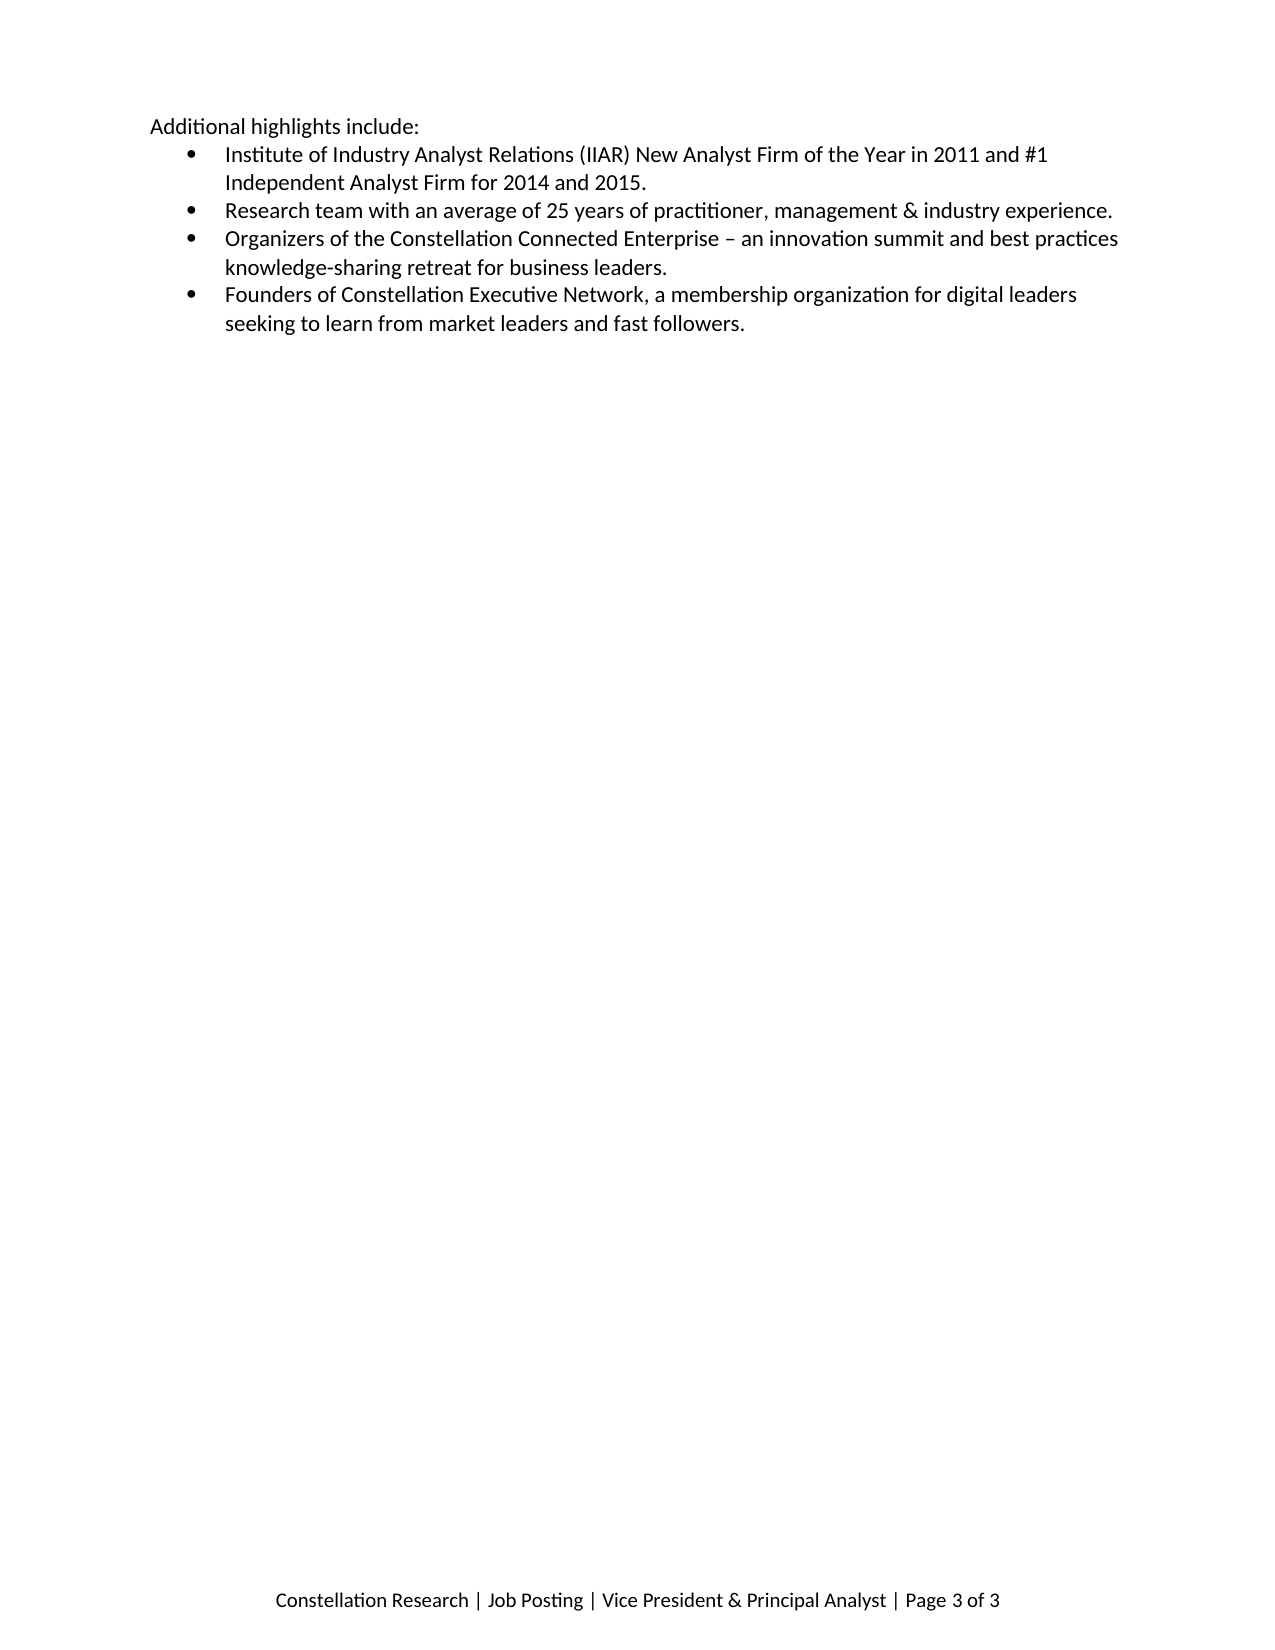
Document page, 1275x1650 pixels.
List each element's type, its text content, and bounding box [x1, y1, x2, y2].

list Institute of Industry Analyst Relations (IIAR) New Analyst Firm of the Year in 2011 and #1 Independent Analyst Firm for 2014 and 2015. [187, 141, 1125, 197]
list Founders of Constellation Executive Network, a membership organization for digital leaders seeking to learn from market leaders and fast followers. [187, 281, 1125, 337]
list Organizers of the Constellation Connected Enterprise – an innovation summit and best practices knowledge-sharing retreat for business leaders. [187, 224, 1125, 281]
text Additional highlights include: [150, 112, 1125, 141]
list Research team with an average of 25 years of practitioner, management & industry experience. [187, 197, 1125, 224]
